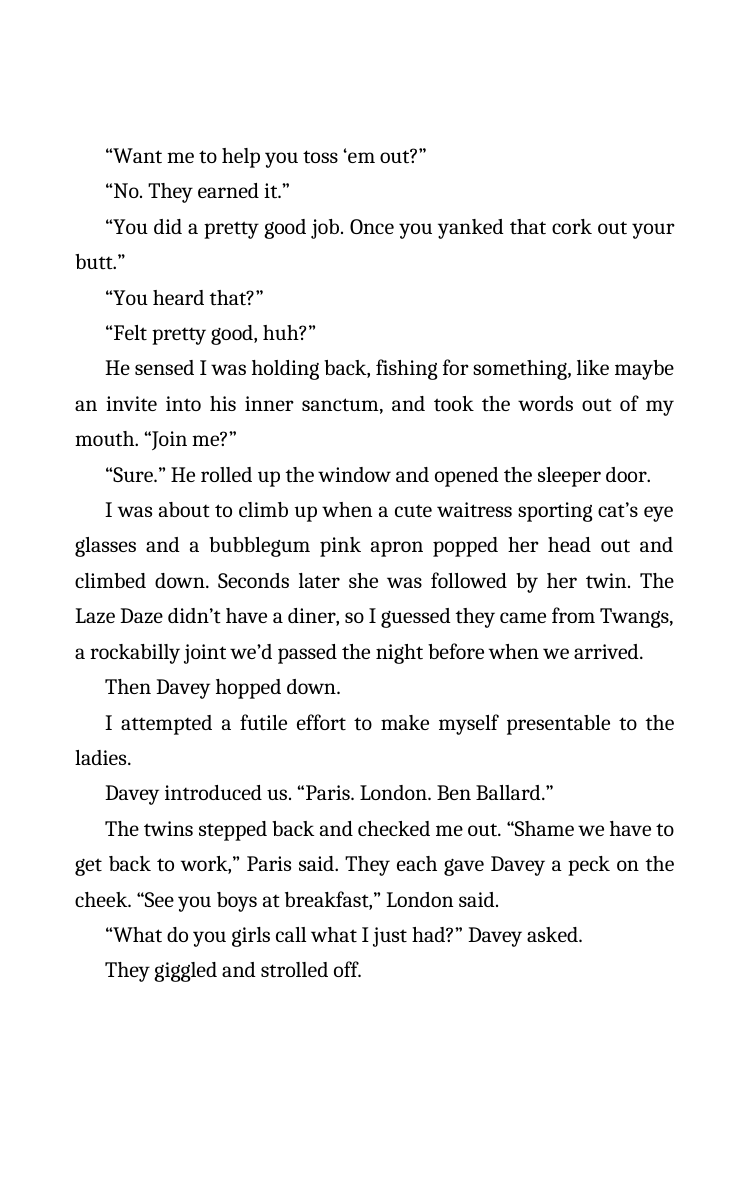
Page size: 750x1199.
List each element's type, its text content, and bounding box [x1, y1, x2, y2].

text “No. They earned it.” [75, 170, 675, 206]
text “What do you girls call what I just had?” Davey asked. [75, 914, 675, 949]
text The twins stepped back and checked me out. “Shame we have to get back to work,” Paris said. They each gave Davey a peck on the cheek. “See you boys at breakfast,” London said. [75, 808, 675, 914]
text Davey introduced us. “Paris. London. Ben Ballard.” [75, 772, 675, 808]
text “You heard that?” [75, 277, 675, 312]
text They giggled and strolled off. [75, 949, 675, 985]
text I attempted a futile effort to make myself presentable to the ladies. [75, 702, 675, 772]
text “Want me to help you toss ‘em out?” [75, 135, 675, 170]
text “You did a pretty good job. Once you yanked that cork out your butt.” [75, 206, 675, 277]
text “Felt pretty good, huh?” [75, 312, 675, 347]
text He sensed I was holding back, fishing for something, like maybe an invite into his inner sanctum, and took the words out of my mouth. “Join me?” [75, 347, 675, 454]
text “Sure.” He rolled up the window and opened the sleeper door. [75, 454, 675, 489]
text I was about to climb up when a cute waitress sporting cat’s eye glasses and a bubblegum pink apron popped her head out and climbed down. Seconds later she was followed by her twin. The Laze Daze didn’t have a diner, so I guessed they came from Twangs, a rockabilly joint we’d passed the night before when we arrived. [75, 489, 675, 666]
text Then Davey hopped down. [75, 666, 675, 702]
